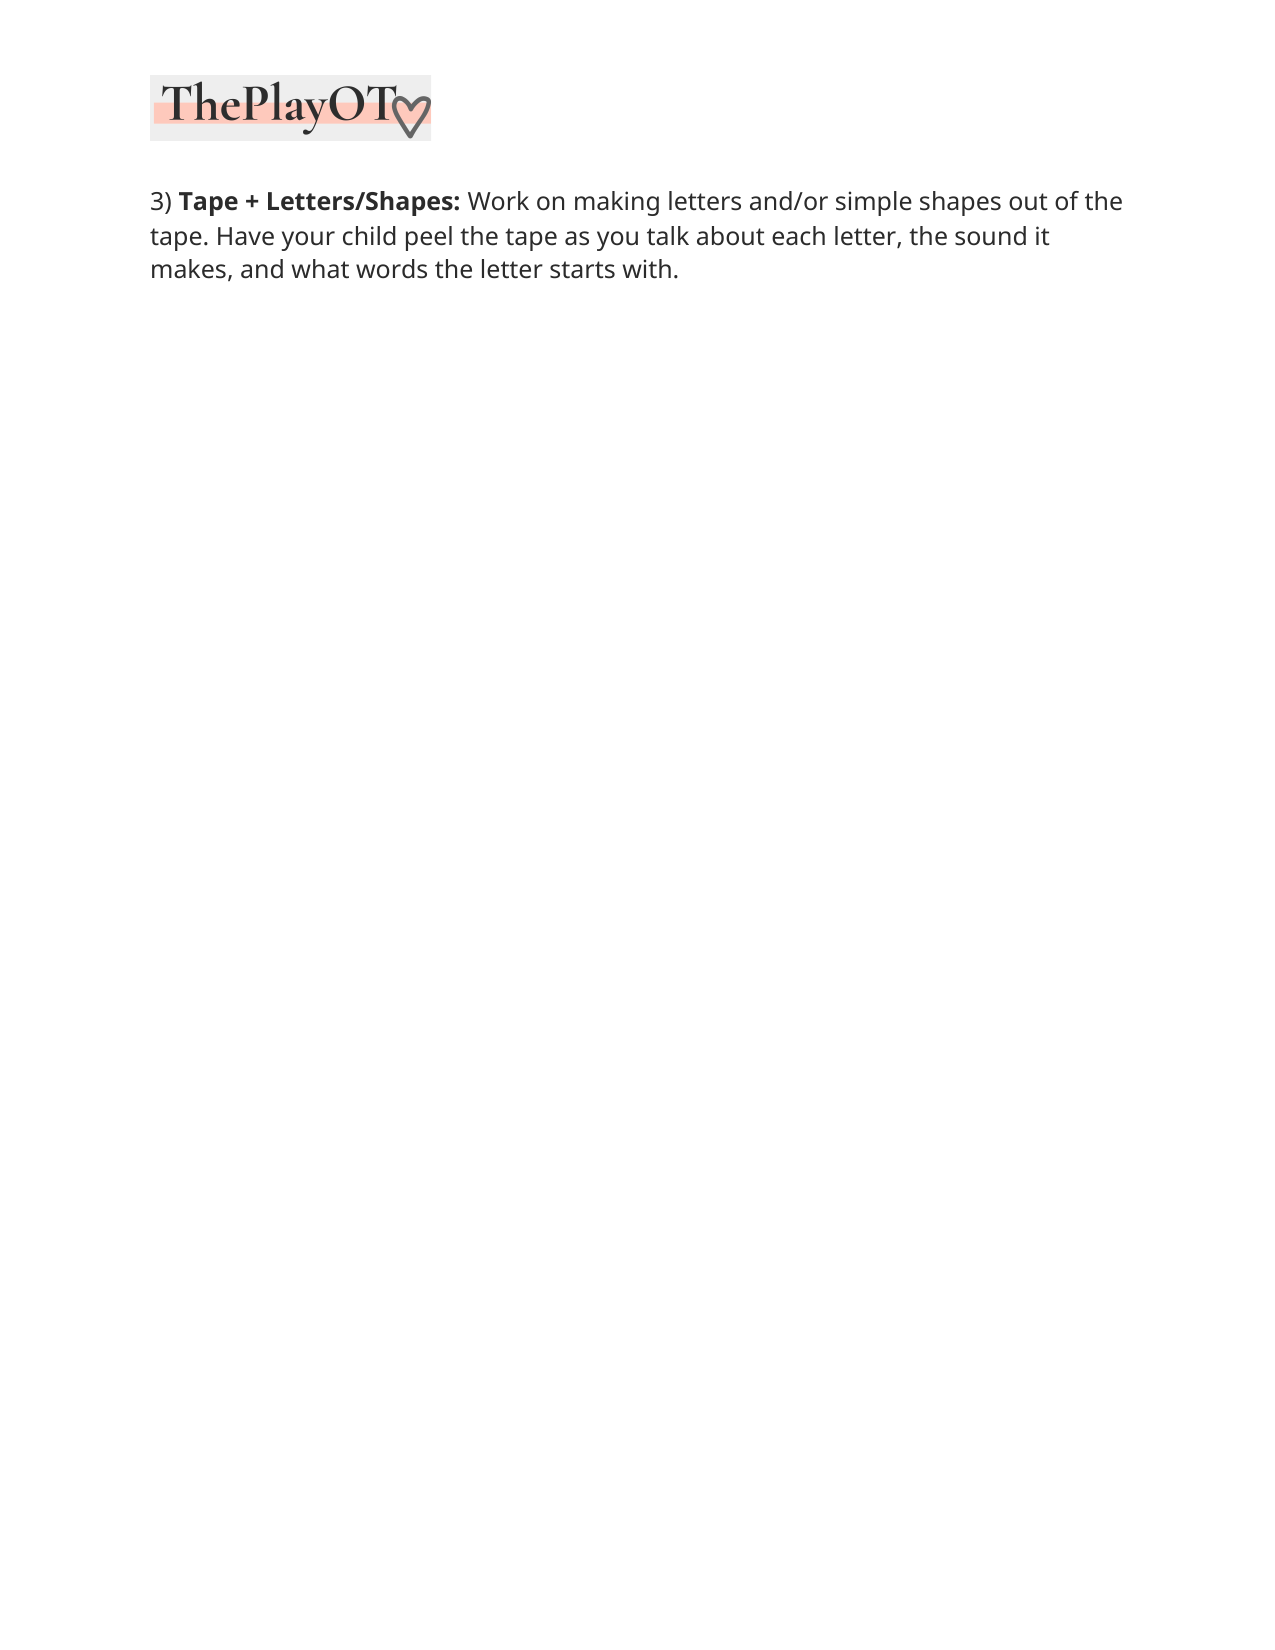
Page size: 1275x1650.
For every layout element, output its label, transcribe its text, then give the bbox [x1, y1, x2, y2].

text 3) Tape + Letters/Shapes: Work on making letters and/or simple shapes out of the tape. Have your child peel the tape as you talk about each letter, the sound it makes, and what words the letter starts with. [150, 184, 1125, 286]
picture [150, 75, 432, 141]
